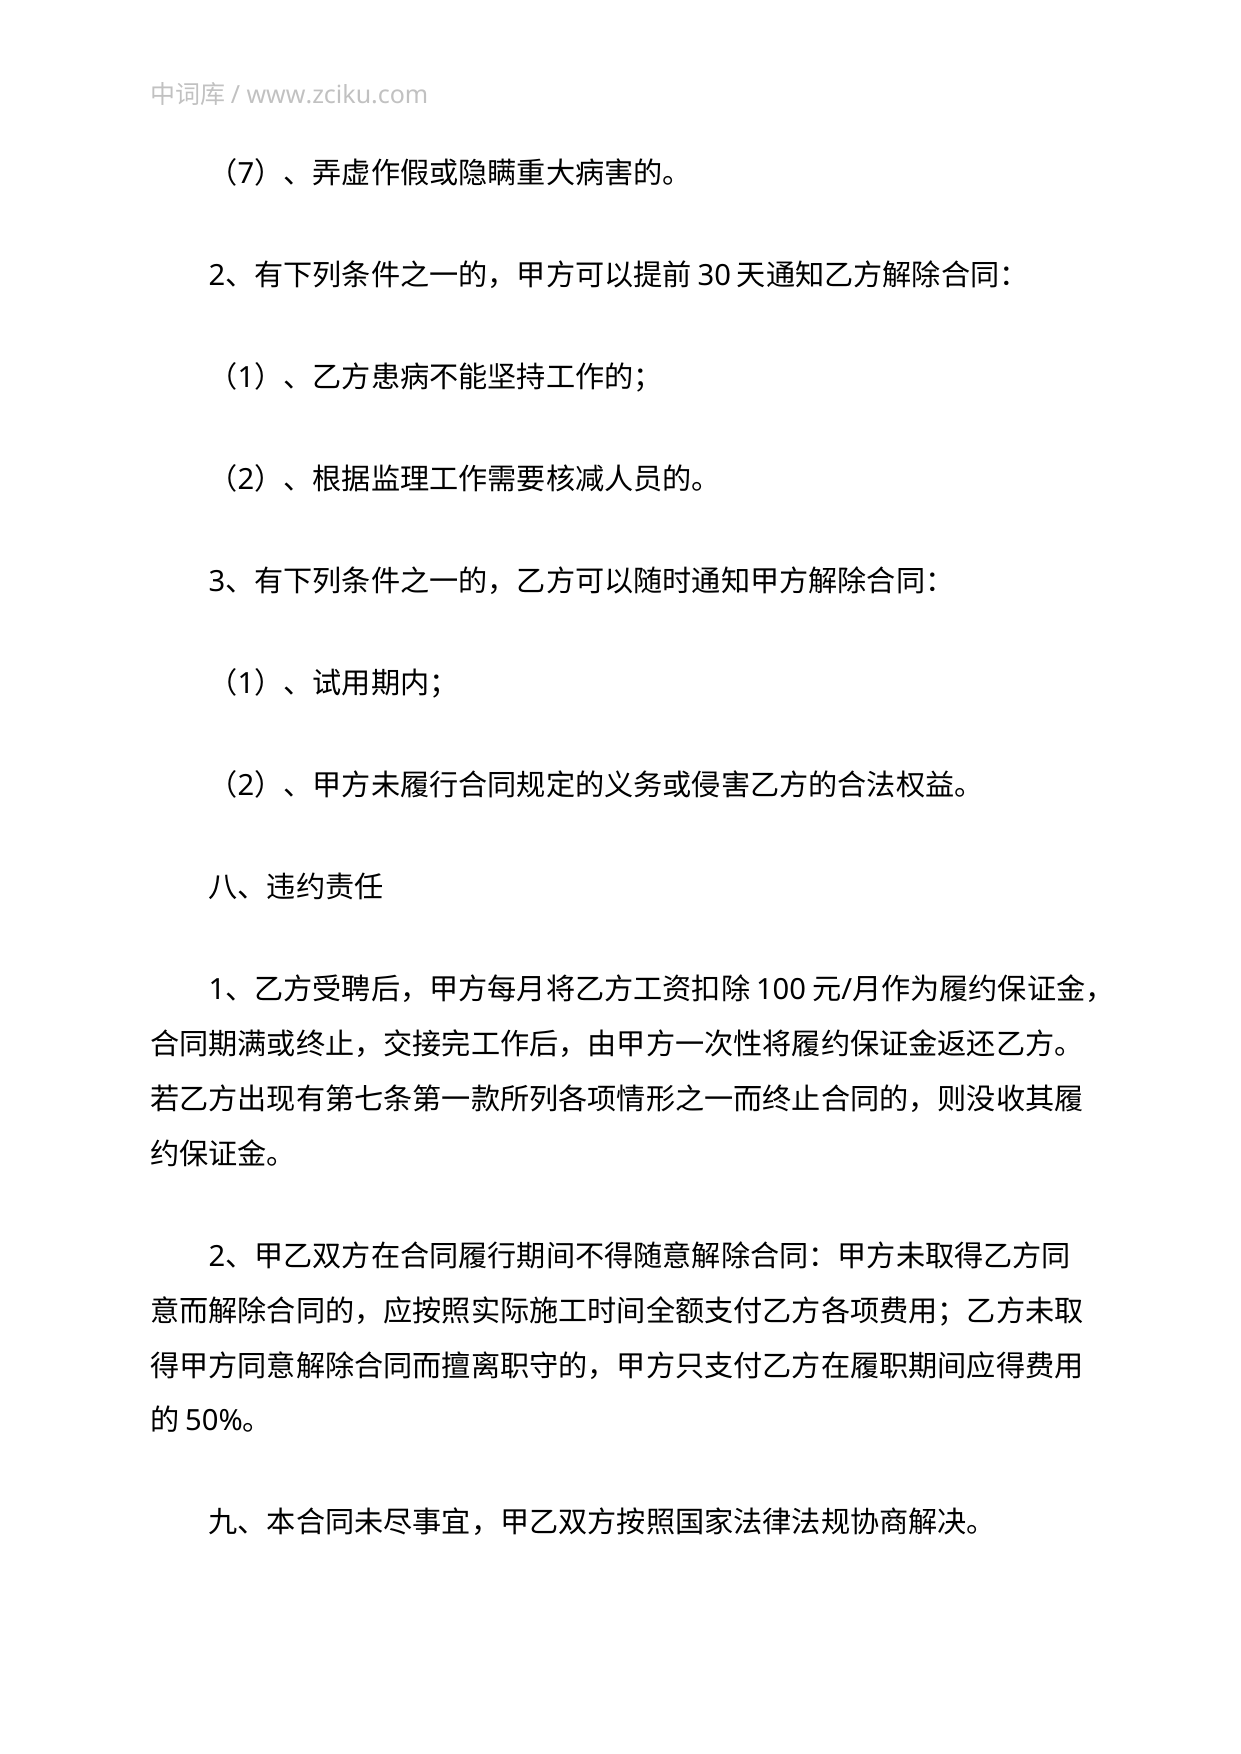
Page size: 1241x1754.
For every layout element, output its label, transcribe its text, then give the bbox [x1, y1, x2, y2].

text （1）、乙方患病不能坚持工作的； [150, 354, 1090, 396]
text 3、有下列条件之一的，乙方可以随时通知甲方解除合同： [150, 558, 1090, 600]
text 1、乙方受聘后，甲方每月将乙方工资扣除100元/月作为履约保证金，合同期满或终止，交接完工作后，由甲方一次性将履约保证金返还乙方。若乙方出现有第七条第一款所列各项情形之一而终止合同的，则没收其履约保证金。 [150, 966, 1090, 1173]
text （2）、根据监理工作需要核减人员的。 [150, 456, 1090, 498]
text （7）、弄虚作假或隐瞒重大病害的。 [150, 150, 1090, 192]
text 九、本合同未尽事宜，甲乙双方按照国家法律法规协商解决。 [150, 1499, 1090, 1541]
text （2）、甲方未履行合同规定的义务或侵害乙方的合法权益。 [150, 762, 1090, 804]
text 2、甲乙双方在合同履行期间不得随意解除合同：甲方未取得乙方同意而解除合同的，应按照实际施工时间全额支付乙方各项费用；乙方未取得甲方同意解除合同而擅离职守的，甲方只支付乙方在履职期间应得费用的50%。 [150, 1232, 1090, 1439]
text 八、违约责任 [150, 864, 1090, 906]
text （1）、试用期内； [150, 660, 1090, 702]
text 2、有下列条件之一的，甲方可以提前30天通知乙方解除合同： [150, 252, 1090, 294]
